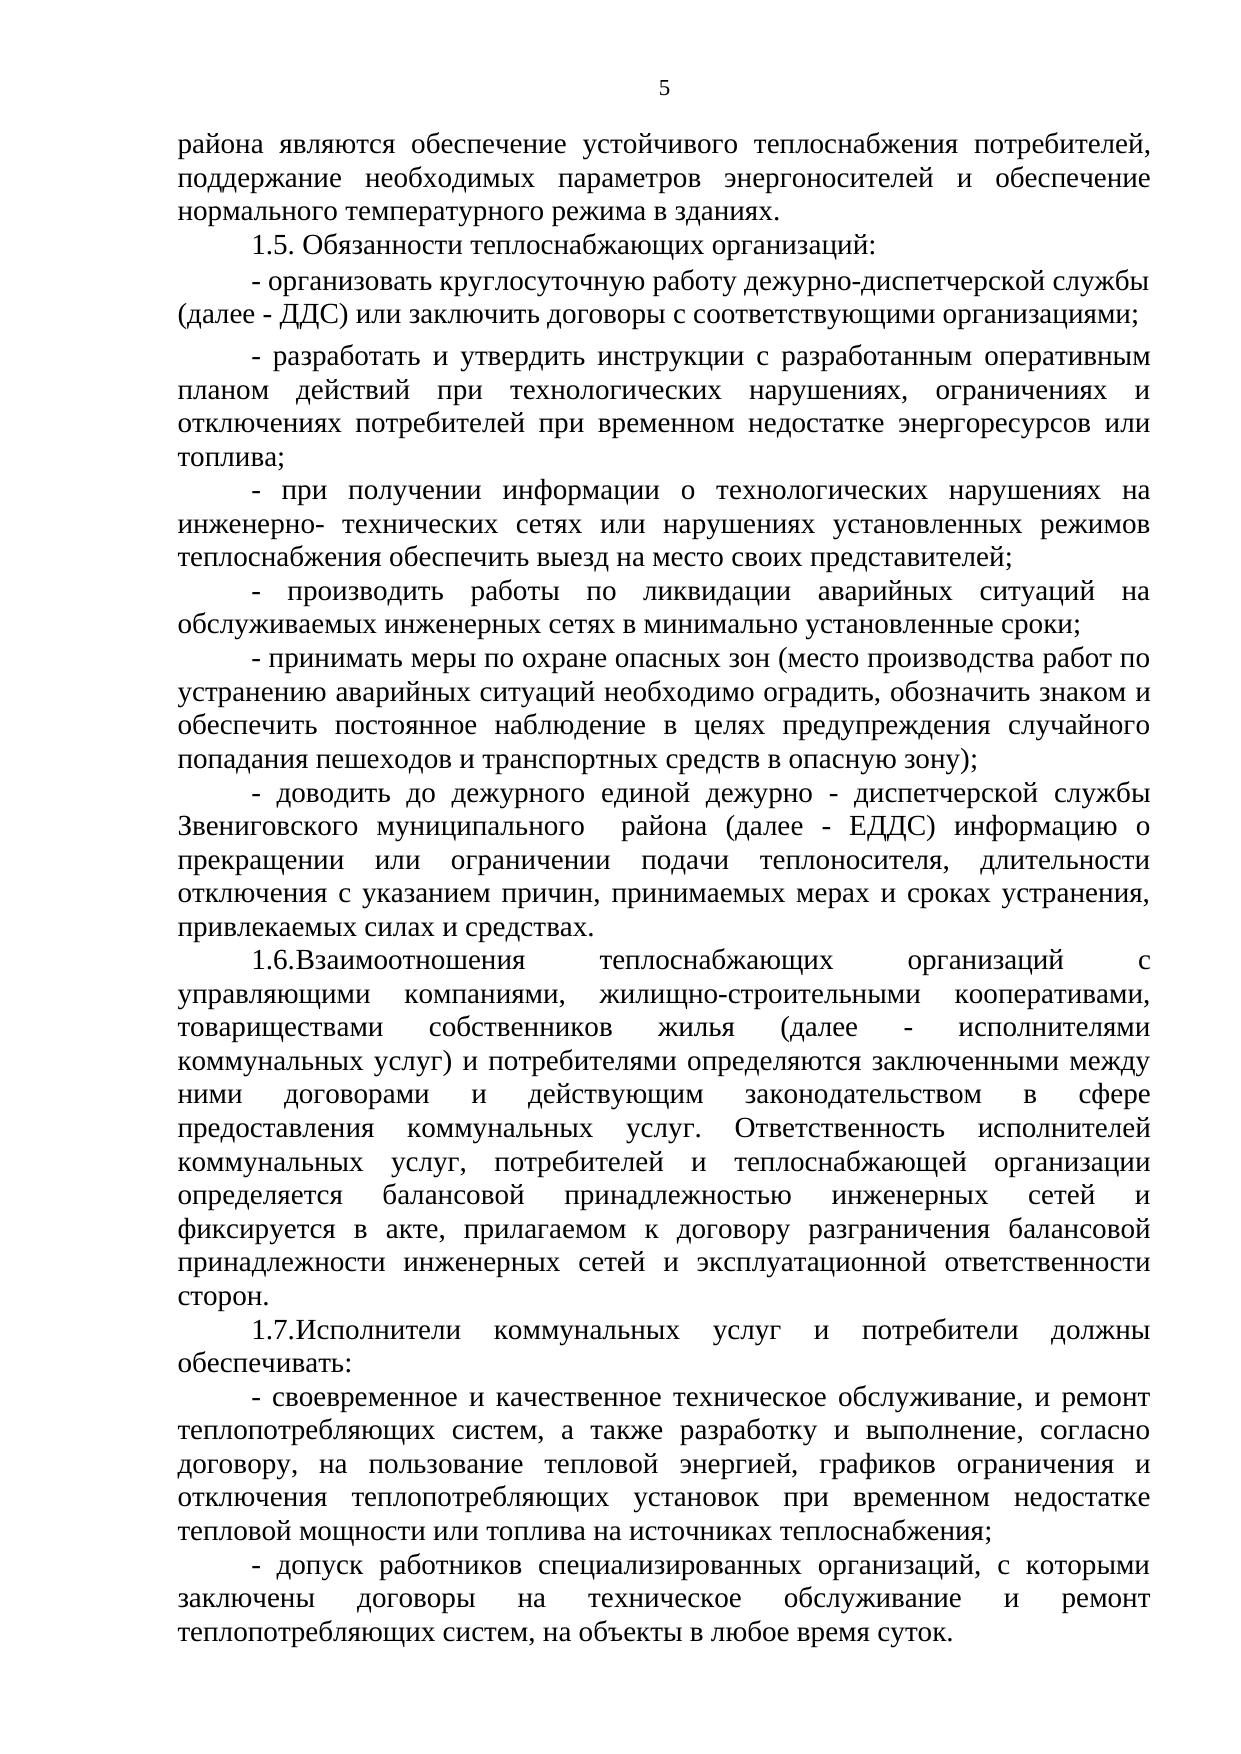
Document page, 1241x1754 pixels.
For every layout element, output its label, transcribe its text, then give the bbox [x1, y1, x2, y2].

list - принимать меры по охране опасных зон (место производства работ по устранению аварийных ситуаций необходимо оградить, обозначить знаком и обеспечить постоянное наблюдение в целях предупреждения случайного попадания пешеходов и транспортных средств в опасную зону); [177, 640, 1151, 774]
list Взаимоотношения теплоснабжающих организаций с управляющими компаниями, жилищно-строительными кооперативами, товариществами собственников жилья (далее - исполнителями коммунальных услуг) и потребителями определяются заключенными между ними договорами и действующим законодательством в сфере предоставления коммунальных услуг. Ответственность исполнителей коммунальных услуг, потребителей и теплоснабжающей организации определяется балансовой принадлежностью инженерных сетей и фиксируется в акте, прилагаемом к договору разграничения балансовой принадлежности инженерных сетей и эксплуатационной ответственности сторон. [177, 942, 1151, 1311]
list - допуск работников специализированных организаций, с которыми заключены договоры на техническое обслуживание и ремонт теплопотребляющих систем, на объекты в любое время суток. [177, 1547, 1151, 1647]
list - своевременное и качественное техническое обслуживание, и ремонт теплопотребляющих систем, а также разработку и выполнение, согласно договору, на пользование тепловой энергией, графиков ограничения и отключения теплопотребляющих установок при временном недостатке тепловой мощности или топлива на источниках теплоснабжения; [177, 1379, 1151, 1547]
list Исполнители коммунальных услуг и потребители должны обеспечивать: [177, 1312, 1151, 1379]
list - производить работы по ликвидации аварийных ситуаций на обслуживаемых инженерных сетях в минимально установленные сроки; [177, 573, 1151, 640]
list - при получении информации о технологических нарушениях на инженерно- технических сетях или нарушениях установленных режимов теплоснабжения обеспечить выезд на место своих представителей; [177, 472, 1151, 573]
list - разработать и утвердить инструкции с разработанным оперативным планом действий при технологических нарушениях, ограничениях и отключениях потребителей при временном недостатке энергоресурсов или топлива; [177, 338, 1151, 472]
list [177, 126, 1152, 227]
list - организовать круглосуточную работу дежурно-диспетчерской службы (далее - ДДС) или заключить договоры с соответствующими организациями; [177, 263, 1151, 330]
list - доводить до дежурного единой дежурно - диспетчерской службы Звениговского муниципального района (далее - ЕДДС) информацию о прекращении или ограничении подачи теплоносителя, длительности отключения с указанием причин, принимаемых мерах и сроках устранения, привлекаемых силах и средствах. [177, 775, 1151, 942]
text 1.5. Обязанности теплоснабжающих организаций: [177, 227, 1152, 261]
